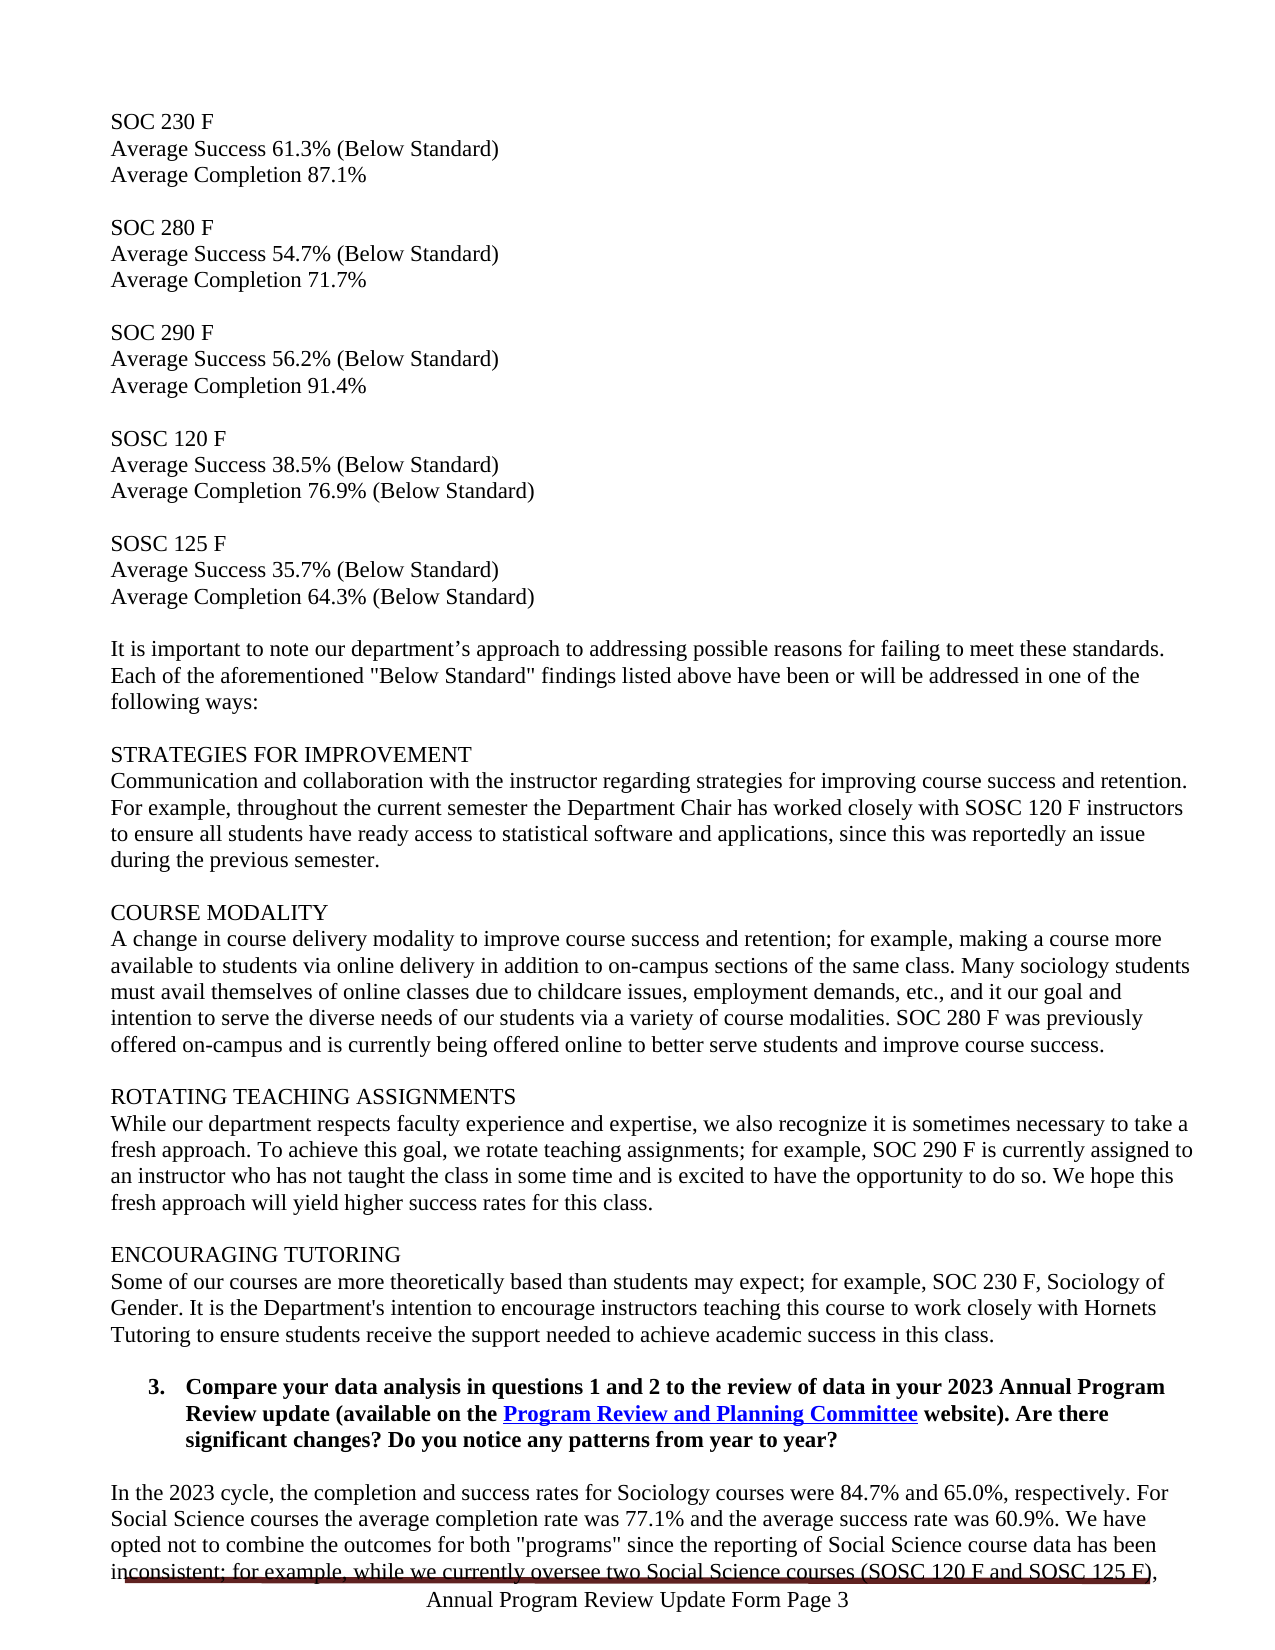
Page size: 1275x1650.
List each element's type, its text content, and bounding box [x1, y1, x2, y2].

text Average Success 56.2% (Below Standard) [110, 346, 1198, 372]
text Average Completion 91.4% [110, 372, 1198, 398]
text SOSC 125 F [110, 530, 1198, 556]
text STRATEGIES FOR IMPROVEMENT [110, 741, 1198, 767]
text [110, 1479, 1198, 1584]
text Communication and collaboration with the instructor regarding strategies for improving course success and retention. For example, throughout the current semester the Department Chair has worked closely with SOSC 120 F instructors to ensure all students have ready access to statistical software and applications, since this was reportedly an issue during the previous semester. [110, 767, 1198, 873]
text While our department respects faculty experience and expertise, we also recognize it is sometimes necessary to take a fresh approach. To achieve this goal, we rotate teaching assignments; for example, SOC 290 F is currently assigned to an instructor who has not taught the class in some time and is excited to have the opportunity to do so. We hope this fresh approach will yield higher success rates for this class. [110, 1110, 1198, 1215]
text SOC 290 F [110, 319, 1198, 346]
text COURSE MODALITY [110, 899, 1198, 925]
text Average Completion 71.7% [110, 266, 1198, 293]
text Average Success 61.3% (Below Standard) [110, 135, 1198, 161]
text Average Completion 87.1% [110, 161, 1198, 187]
text A change in course delivery modality to improve course success and retention; for example, making a course more available to students via online delivery in addition to on-campus sections of the same class. Many sociology students must avail themselves of online classes due to childcare issues, employment demands, etc., and it our goal and intention to serve the diverse needs of our students via a variety of course modalities. SOC 280 F was previously offered on-campus and is currently being offered online to better serve students and improve course success. [110, 925, 1198, 1057]
text ROTATING TEACHING ASSIGNMENTS [110, 1083, 1198, 1110]
list Compare your data analysis in questions 1 and 2 to the review of data in your 2023 Annual Program Review update (available on the Program Review and Planning Committee website). Are there significant changes? Do you notice any patterns from year to year? [148, 1373, 1198, 1452]
text It is important to note our department’s approach to addressing possible reasons for failing to meet these standards. Each of the aforementioned "Below Standard" findings listed above have been or will be addressed in one of the following ways: [110, 635, 1198, 714]
text Average Completion 64.3% (Below Standard) [110, 583, 1198, 609]
text Some of our courses are more theoretically based than students may expect; for example, SOC 230 F, Sociology of Gender. It is the Department's intention to encourage instructors teaching this course to work closely with Hornets Tutoring to ensure students receive the support needed to achieve academic success in this class. [110, 1268, 1198, 1347]
text ENCOURAGING TUTORING [110, 1242, 1198, 1268]
text Average Success 35.7% (Below Standard) [110, 556, 1198, 583]
text SOSC 120 F [110, 424, 1198, 451]
text Average Completion 76.9% (Below Standard) [110, 477, 1198, 504]
text Average Success 54.7% (Below Standard) [110, 240, 1198, 266]
text SOC 230 F [110, 108, 1198, 135]
text SOC 280 F [110, 214, 1198, 240]
text Average Success 38.5% (Below Standard) [110, 451, 1198, 477]
